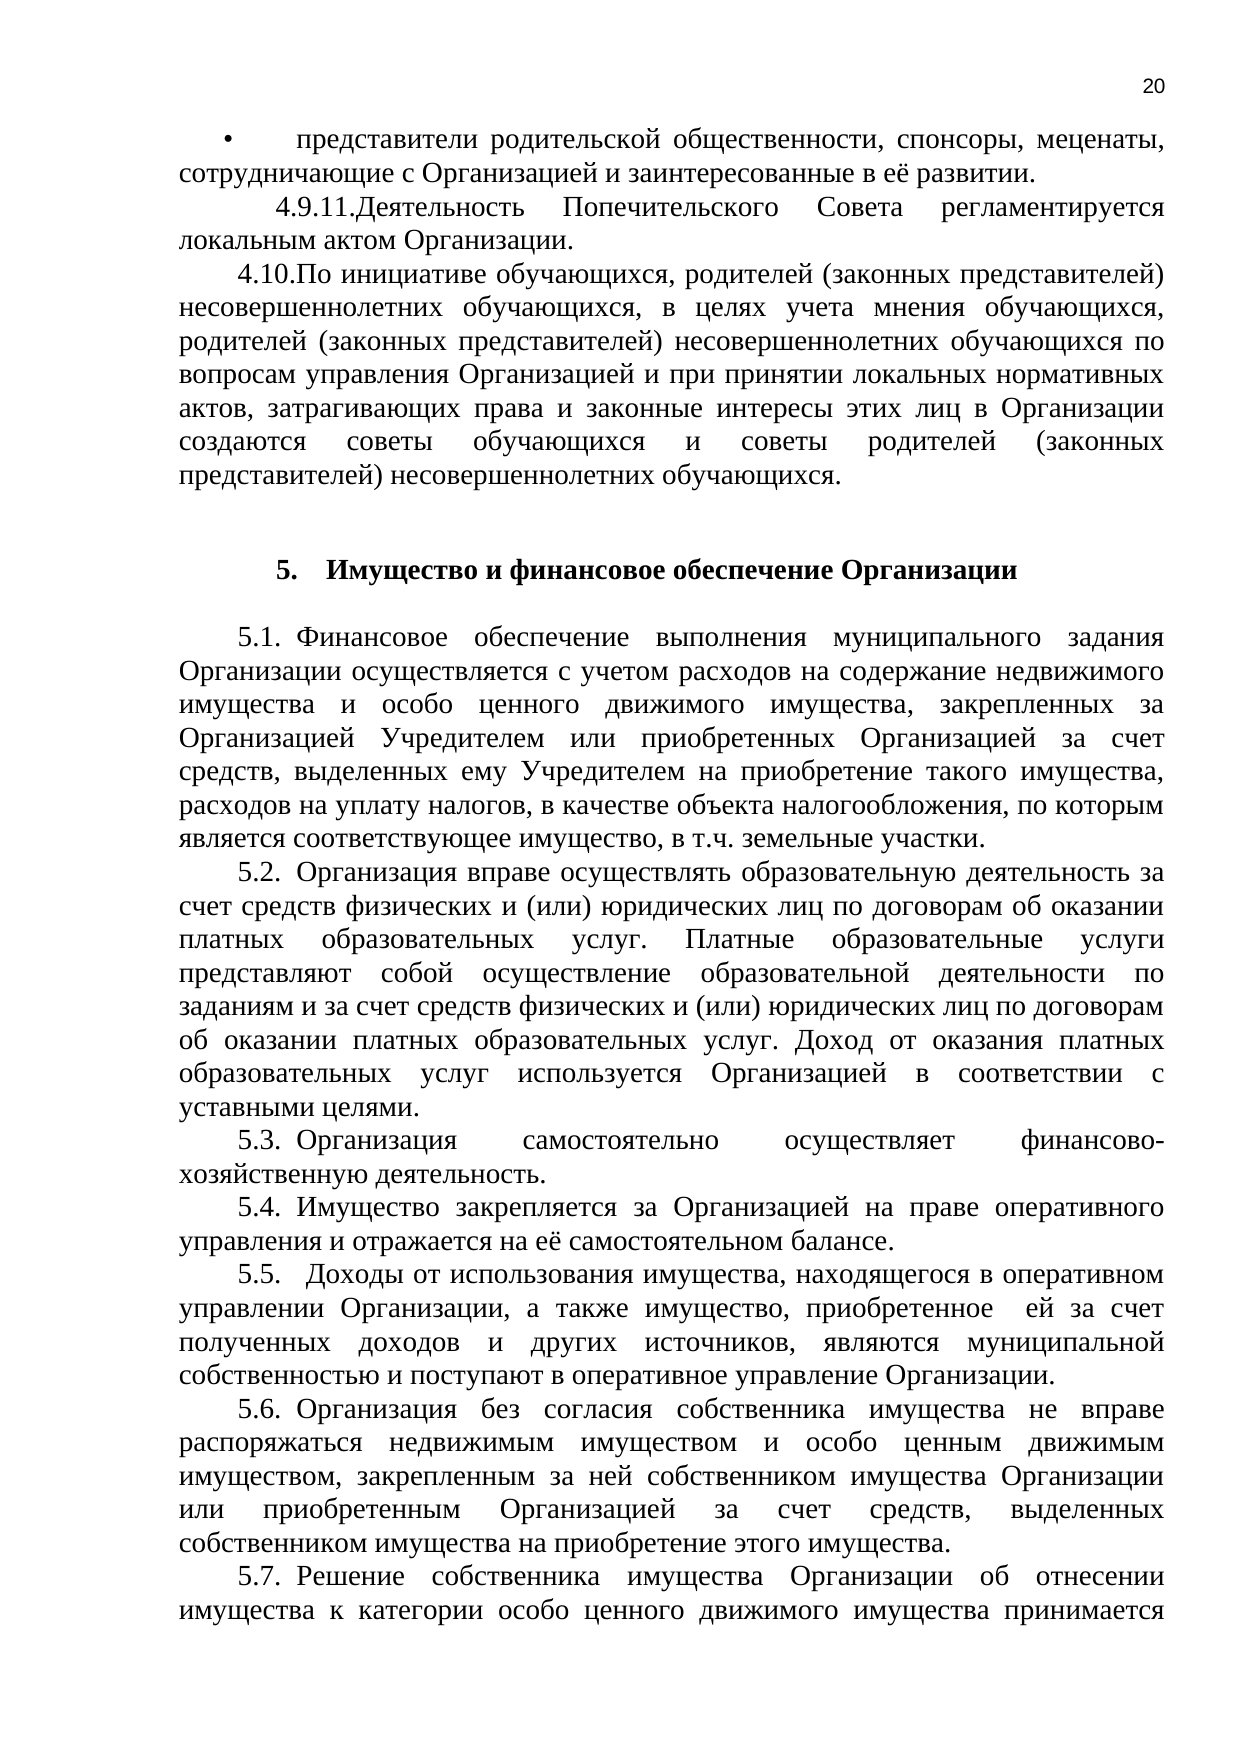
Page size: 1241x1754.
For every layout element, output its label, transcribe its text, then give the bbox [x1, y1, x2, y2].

text 5.4. Имущество закрепляется за Организацией на праве оперативного управления и отражается на её самостоятельном балансе. [178, 1189, 1165, 1257]
text 5.5. Доходы от использования имущества, находящегося в оперативном управлении Организации, а также имущество, приобретенное ей за счет полученных доходов и других источников, являются муниципальной собственностью и поступают в оперативное управление Организации. [178, 1257, 1165, 1391]
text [178, 1558, 1165, 1626]
text 5.6. Организация без согласия собственника имущества не вправе распоряжаться недвижимым имуществом и особо ценным движимым имуществом, закрепленным за ней собственником имущества Организации или приобретенным Организацией за счет средств, выделенных собственником имущества на приобретение этого имущества. [178, 1391, 1165, 1558]
text 4.10.По инициативе обучающихся, родителей (законных представителей) несовершеннолетних обучающихся, в целях учета мнения обучающихся, родителей (законных представителей) несовершеннолетних обучающихся по вопросам управления Организацией и при принятии локальных нормативных актов, затрагивающих права и законные интересы этих лиц в Организации создаются советы обучающихся и советы родителей (законных представителей) несовершеннолетних обучающихся. [178, 256, 1165, 491]
text • представители родительской общественности, спонсоры, меценаты, сотрудничающие с Организацией и заинтересованные в её развитии. [178, 122, 1165, 189]
list Имущество и финансовое обеспечение Организации [128, 552, 1165, 586]
text 5.1. Финансовое обеспечение выполнения муниципального задания Организации осуществляется с учетом расходов на содержание недвижимого имущества и особо ценного движимого имущества, закрепленных за Организацией Учредителем или приобретенных Организацией за счет средств, выделенных ему Учредителем на приобретение такого имущества, расходов на уплату налогов, в качестве объекта налогообложения, по которым является соответствующее имущество, в т.ч. земельные участки. [178, 619, 1165, 854]
text 5.3. Организация самостоятельно осуществляет финансово-хозяйственную деятельность. [178, 1122, 1165, 1189]
text 4.9.11.Деятельность Попечительского Совета регламентируется локальным актом Организации. [178, 189, 1165, 256]
text 5.2. Организация вправе осуществлять образовательную деятельность за счет средств физических и (или) юридических лиц по договорам об оказании платных образовательных услуг. Платные образовательные услуги представляют собой осуществление образовательной деятельности по заданиям и за счет средств физических и (или) юридических лиц по договорам об оказании платных образовательных услуг. Доход от оказания платных образовательных услуг используется Организацией в соответствии с уставными целями. [178, 854, 1165, 1122]
